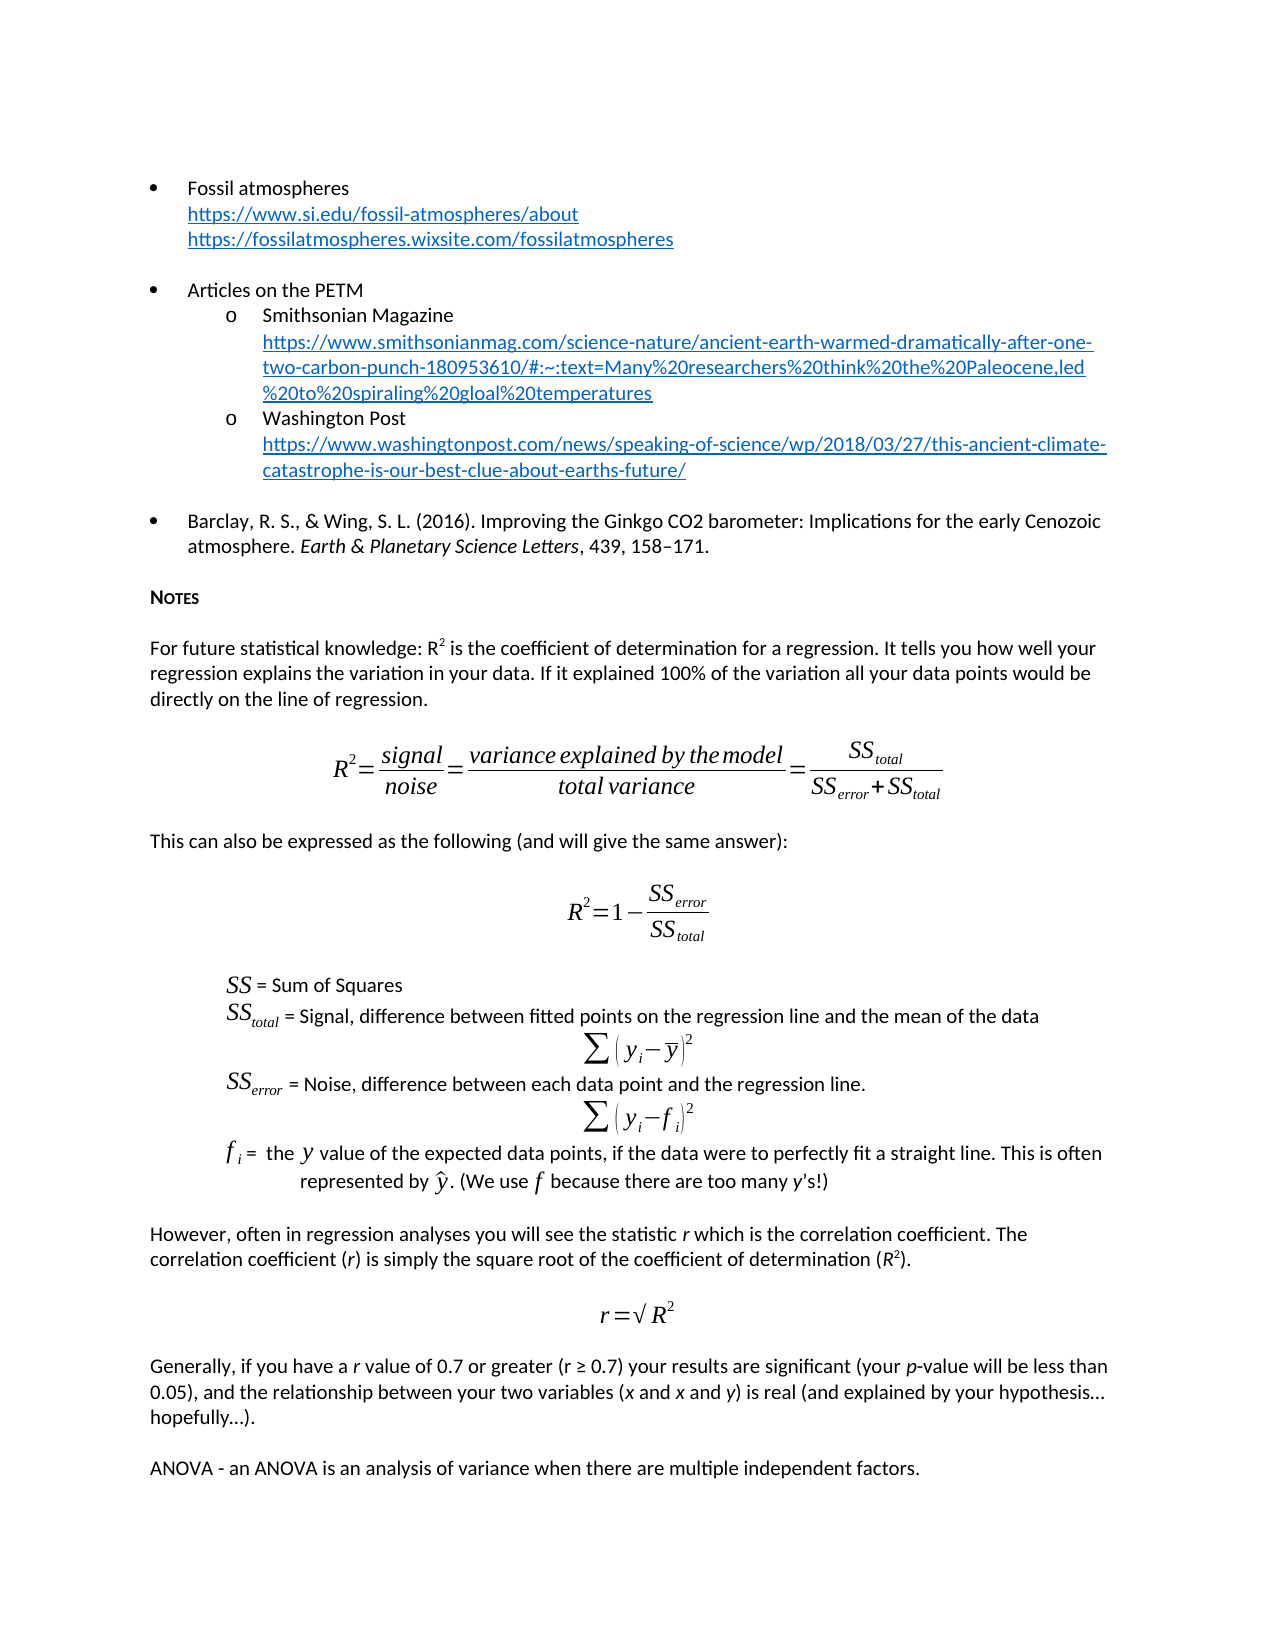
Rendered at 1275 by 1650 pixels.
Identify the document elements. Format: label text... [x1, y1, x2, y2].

text For future statistical knowledge: R2 is the coefficient of determination for a regression. It tells you how well your regression explains the variation in your data. If it explained 100% of the variation all your data points would be directly on the line of regression. [150, 635, 1125, 711]
text https://www.si.edu/fossil-atmospheres/about [150, 201, 1125, 226]
text Generally, if you have a r value of 0.7 or greater (r ≥ 0.7) your results are significant (your p-value will be less than 0.05), and the relationship between your two variables (x and x and y) is real (and explained by your hypothesis… hopefully…). [150, 1353, 1125, 1430]
text https://www.smithsonianmag.com/science-nature/ancient-earth-warmed-dramatically-after-one-two-carbon-punch-180953610/#:~:text=Many%20researchers%20think%20the%20Paleocene,led%20to%20spiraling%20gloal%20temperatures [262, 329, 1125, 405]
text = the value of the expected data points, if the data were to perfectly fit a straight line. This is often represented by . (We use because there are too many y’s!) [225, 1136, 1125, 1195]
list Fossil atmospheres [150, 175, 1125, 201]
list Barclay, R. S., & Wing, S. L. (2016). Improving the Ginkgo CO2 barometer: Implications for the early Cenozoic atmosphere. Earth & Planetary Science Letters, 439, 158–171. [150, 508, 1125, 559]
text https://www.washingtonpost.com/news/speaking-of-science/wp/2018/03/27/this-ancient-climate-catastrophe-is-our-best-clue-about-earths-future/ [262, 432, 1125, 482]
list Articles on the PETM [150, 277, 1125, 302]
text https://fossilatmospheres.wixsite.com/fossilatmospheres [150, 226, 1125, 252]
text = Sum of Squares [150, 971, 1125, 999]
list Smithsonian Magazine [225, 302, 1125, 329]
text = Noise, difference between each data point and the regression line. [225, 1068, 1125, 1099]
text However, often in regression analyses you will see the statistic r which is the correlation coefficient. The correlation coefficient (r) is simply the square root of the coefficient of determination (R2). [150, 1221, 1125, 1272]
text Notes [150, 584, 1125, 609]
text = Signal, difference between fitted points on the regression line and the mean of the data [150, 999, 1125, 1030]
text This can also be expressed as the following (and will give the same answer): [150, 828, 1125, 854]
text ANOVA - an ANOVA is an analysis of variance when there are multiple independent factors. [150, 1455, 1125, 1481]
list Washington Post [225, 405, 1125, 432]
